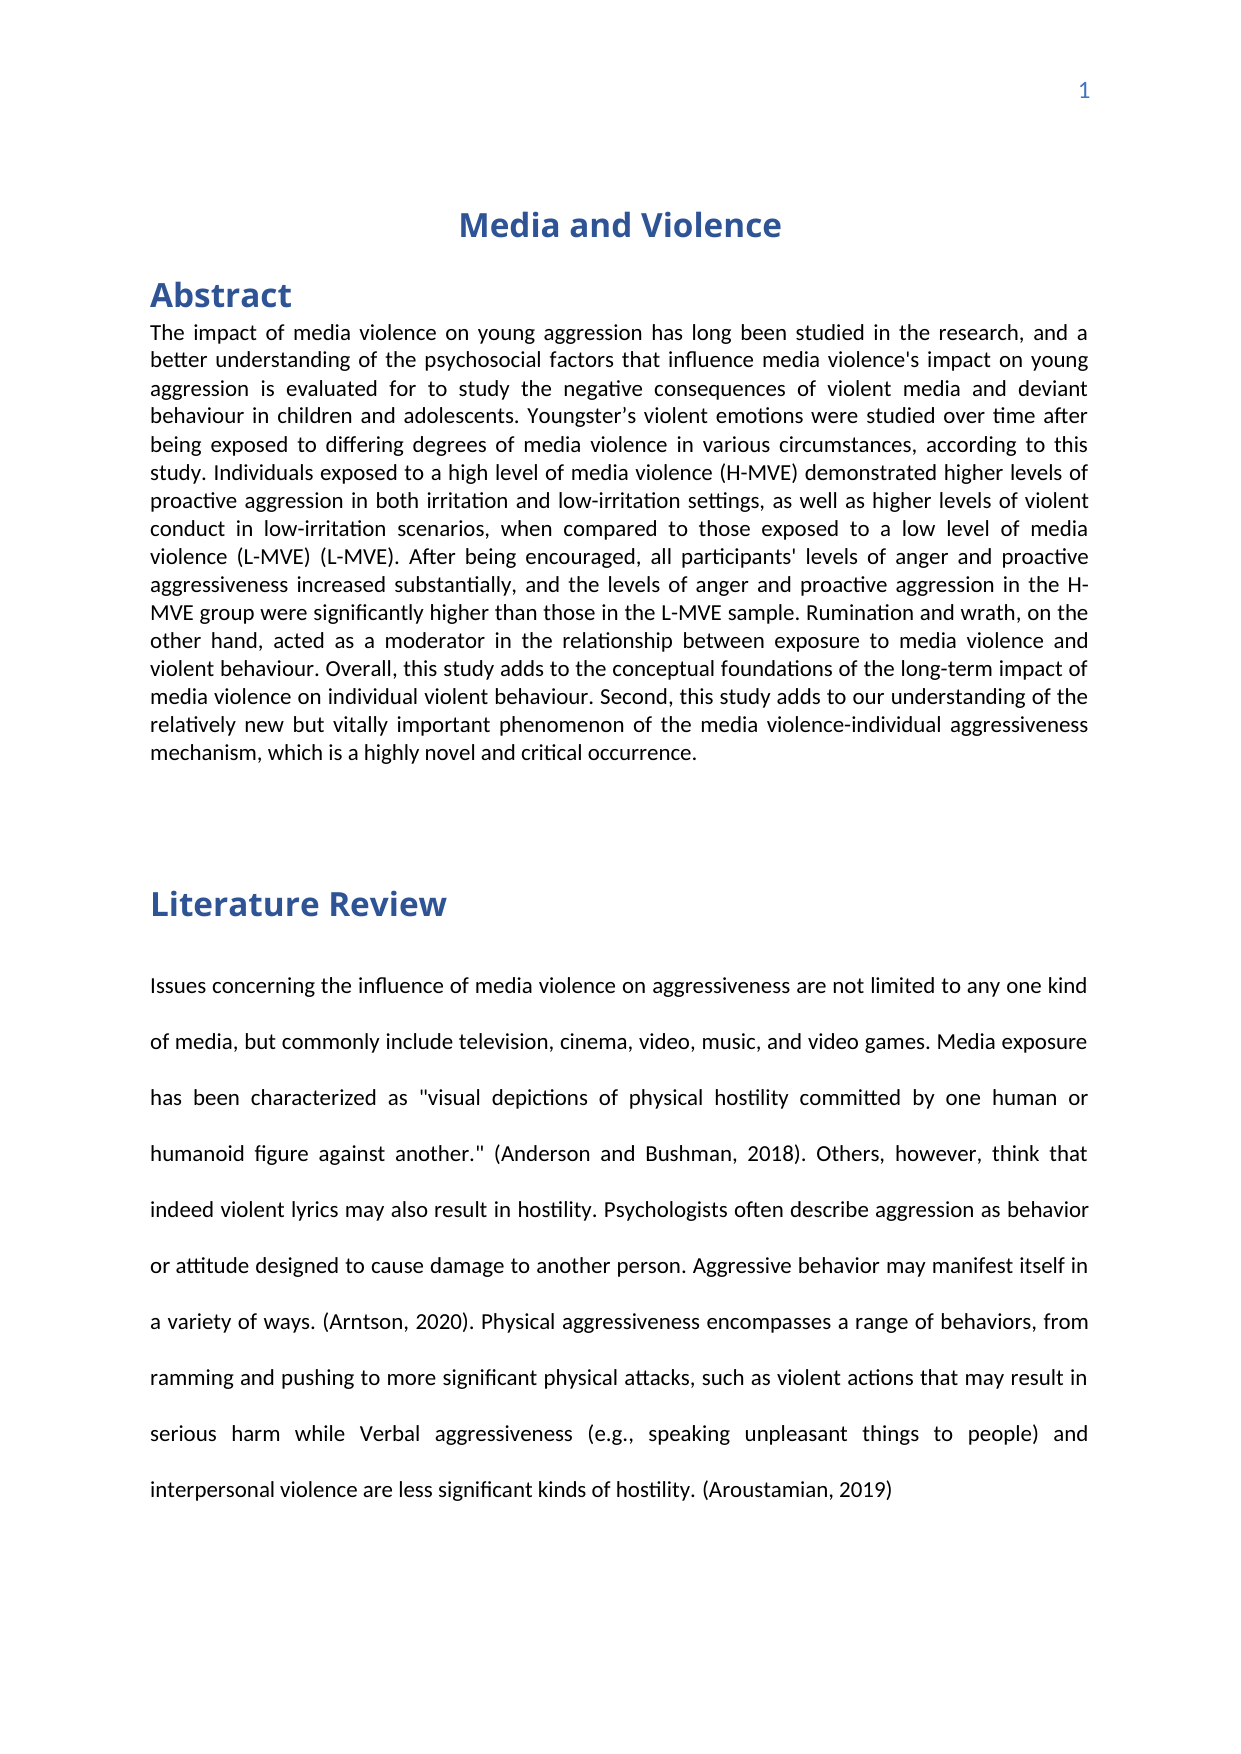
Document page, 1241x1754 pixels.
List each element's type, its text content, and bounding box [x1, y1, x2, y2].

text The impact of media violence on young aggression has long been studied in the research, and a better understanding of the psychosocial factors that influence media violence's impact on young aggression is evaluated for to study the negative consequences of violent media and deviant behaviour in children and adolescents. Youngster’s violent emotions were studied over time after being exposed to differing degrees of media violence in various circumstances, according to this study. Individuals exposed to a high level of media violence (H-MVE) demonstrated higher levels of proactive aggression in both irritation and low-irritation settings, as well as higher levels of violent conduct in low-irritation scenarios, when compared to those exposed to a low level of media violence (L-MVE) (L-MVE). After being encouraged, all participants' levels of anger and proactive aggressiveness increased substantially, and the levels of anger and proactive aggression in the H-MVE group were significantly higher than those in the L-MVE sample. Rumination and wrath, on the other hand, acted as a moderator in the relationship between exposure to media violence and violent behaviour. Overall, this study adds to the conceptual foundations of the long-term impact of media violence on individual violent behaviour. Second, this study adds to our understanding of the relatively new but vitally important phenomenon of the media violence-individual aggressiveness mechanism, which is a highly novel and critical occurrence. [150, 318, 1090, 766]
subtitle Literature Review [150, 880, 1090, 926]
text Issues concerning the influence of media violence on aggressiveness are not limited to any one kind of media, but commonly include television, cinema, video, music, and video games. Media exposure has been characterized as "visual depictions of physical hostility committed by one human or humanoid figure against another." (Anderson and Bushman, 2018). Others, however, think that indeed violent lyrics may also result in hostility. Psychologists often describe aggression as behavior or attitude designed to cause damage to another person. Aggressive behavior may manifest itself in a variety of ways. (Arntson, 2020). Physical aggressiveness encompasses a range of behaviors, from ramming and pushing to more significant physical attacks, such as violent actions that may result in serious harm while Verbal aggressiveness (e.g., speaking unpleasant things to people) and interpersonal violence are less significant kinds of hostility. (Aroustamian, 2019) [150, 971, 1090, 1503]
subtitle Abstract [150, 272, 1090, 318]
subtitle Media and Violence [150, 202, 1090, 247]
